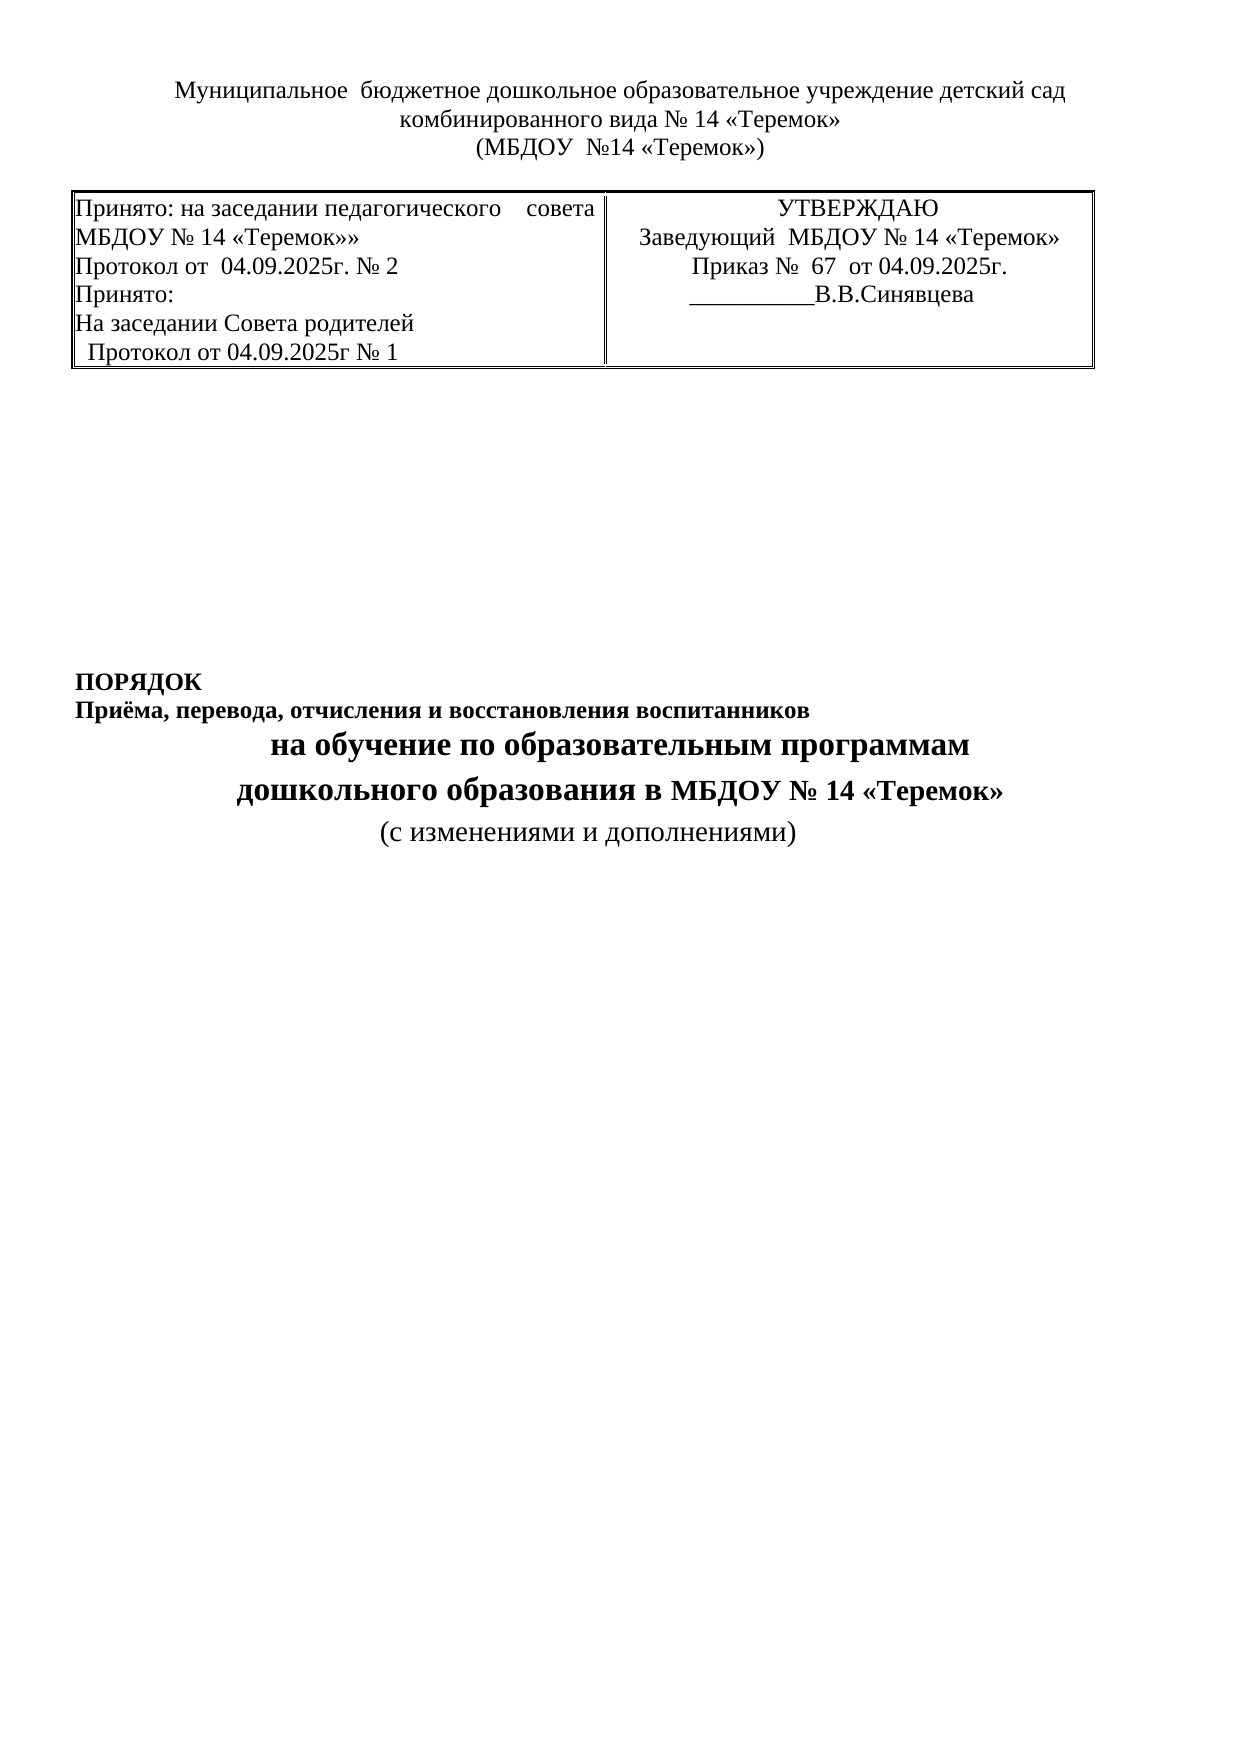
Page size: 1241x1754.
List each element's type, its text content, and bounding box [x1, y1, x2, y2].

subtitle ПОРЯДОК [75, 667, 1165, 695]
text Муниципальное бюджетное дошкольное образовательное учреждение детский сад [75, 75, 1165, 104]
subtitle Приёма, перевода, отчисления и восстановления воспитанников [75, 695, 1165, 724]
text (МБДОУ №14 «Теремок») [75, 132, 1165, 161]
text (с изменениями и дополнениями) [75, 814, 1101, 847]
text дошкольного образования в МБДОУ № 14 «Теремок» [75, 769, 1165, 807]
table_header Принято: на заседании педагогического совета МБДОУ № 14 «Теремок»» Протокол от 04.09.2025г. № 2 Принято: На заседании Совета родителей Протокол от 04.09.2025г № 1 [75, 193, 606, 366]
text на обучение по образовательным программам [75, 724, 1165, 762]
table_header УТВЕРЖДАЮ Заведующий МБДОУ № 14 «Теремок» Приказ № 67 от 04.09.2025г. __________В.В.Синявцева [606, 193, 1092, 366]
text комбинированного вида № 14 «Теремок» [75, 104, 1165, 132]
